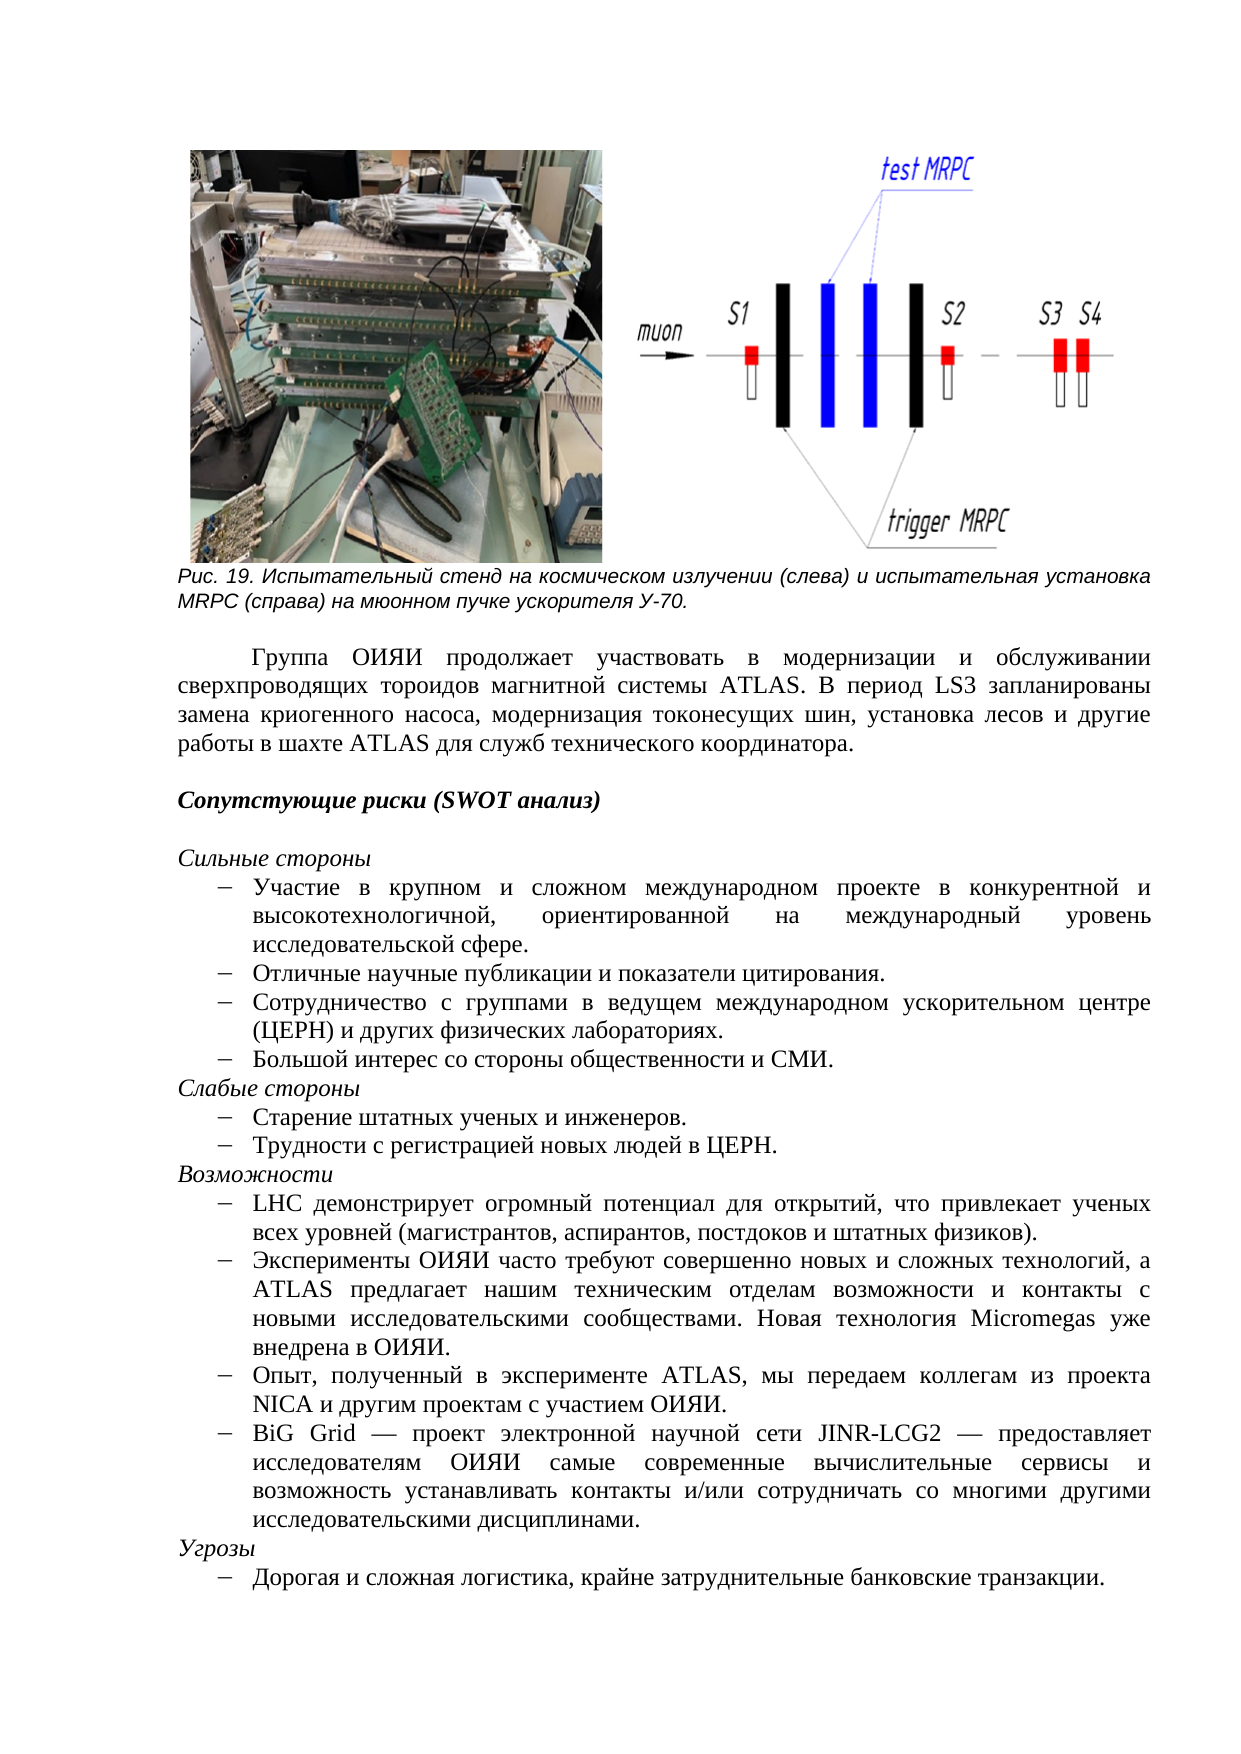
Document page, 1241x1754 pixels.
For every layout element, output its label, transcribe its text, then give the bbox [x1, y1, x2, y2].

list BiG Grid — проект электронной научной сети JINR-LCG2 — предоставляет исследователям ОИЯИ самые современные вычислительные сервисы и возможность устанавливать контакты и/или сотрудничать со многими другими исследовательскими дисциплинами. [215, 1418, 1152, 1533]
picture [190, 146, 1139, 563]
list Старение штатных ученых и инженеров. [215, 1102, 1152, 1130]
list Сотрудничество с группами в ведущем международном ускорительном центре (ЦЕРН) и других физических лабораториях. [215, 987, 1152, 1044]
text Сильные стороны [177, 843, 1152, 872]
text Угрозы [177, 1533, 1152, 1562]
list Отличные научные публикации и показатели цитирования. [215, 958, 1152, 987]
text Слабые стороны [177, 1073, 1152, 1102]
text Рис. 19. Испытательный стенд на космическом излучении (слева) и испытательная установка MRPC (справа) на мюонном пучке ускорителя У-70. [177, 563, 1152, 613]
text Возможности [177, 1159, 1152, 1188]
text Группа ОИЯИ продолжает участвовать в модернизации и обслуживании сверхпроводящих тороидов магнитной системы ATLAS. В период LS3 запланированы замена криогенного насоса, модернизация токонесущих шин, установка лесов и другие работы в шахте ATLAS для служб технического координатора. [177, 642, 1152, 757]
list Участие в крупном и сложном международном проекте в конкурентной и высокотехнологичной, ориентированной на международный уровень исследовательской сфере. [215, 872, 1152, 958]
list Трудности с регистрацией новых людей в ЦЕРН. [215, 1130, 1152, 1159]
text Сопутстующие риски (SWOT анализ) [177, 785, 1152, 814]
list Большой интерес со стороны общественности и СМИ. [215, 1044, 1152, 1073]
list LHC демонстрирует огромный потенциал для открытий, что привлекает ученых всех уровней (магистрантов, аспирантов, постдоков и штатных физиков). [215, 1188, 1152, 1245]
list Опыт, полученный в эксперименте ATLAS, мы передаем коллегам из проекта NICA и другим проектам с участием ОИЯИ. [215, 1360, 1152, 1418]
list Эксперименты ОИЯИ часто требуют совершенно новых и сложных технологий, а ATLAS предлагает нашим техническим отделам возможности и контакты с новыми исследовательскими сообществами. Новая технология Micromegas уже внедрена в ОИЯИ. [215, 1245, 1152, 1360]
list Дорогая и сложная логистика, крайне затруднительные банковские транзакции. [215, 1562, 1152, 1590]
